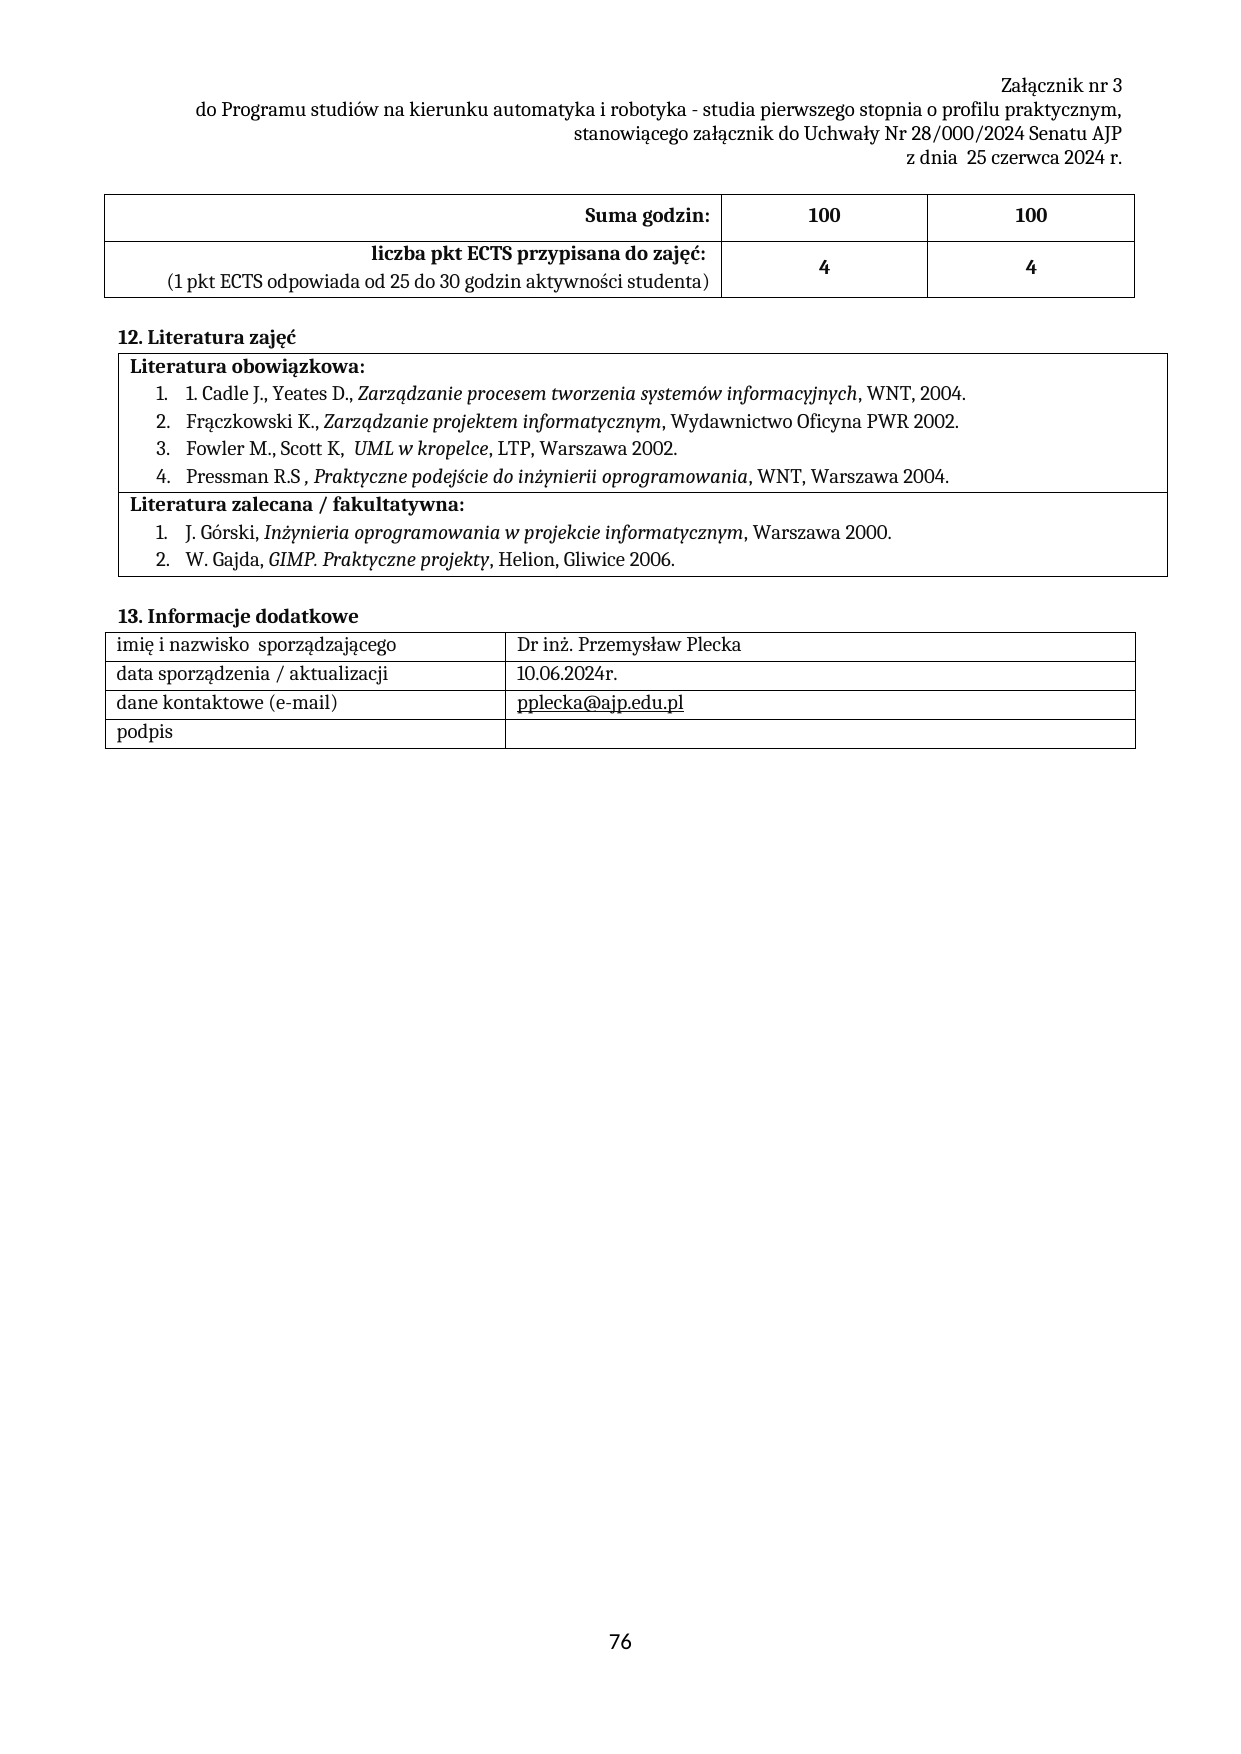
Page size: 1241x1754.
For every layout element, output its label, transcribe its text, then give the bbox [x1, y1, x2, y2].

text 12. Literatura zajęć [118, 326, 1122, 350]
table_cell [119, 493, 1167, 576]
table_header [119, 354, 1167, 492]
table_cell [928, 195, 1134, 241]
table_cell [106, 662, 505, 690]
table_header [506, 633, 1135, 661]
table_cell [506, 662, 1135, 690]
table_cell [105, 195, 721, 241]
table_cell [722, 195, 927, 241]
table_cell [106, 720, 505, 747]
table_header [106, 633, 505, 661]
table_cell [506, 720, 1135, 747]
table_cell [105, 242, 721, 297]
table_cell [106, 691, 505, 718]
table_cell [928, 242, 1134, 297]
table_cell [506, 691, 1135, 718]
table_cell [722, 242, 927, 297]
text 13. Informacje dodatkowe [118, 604, 1122, 628]
